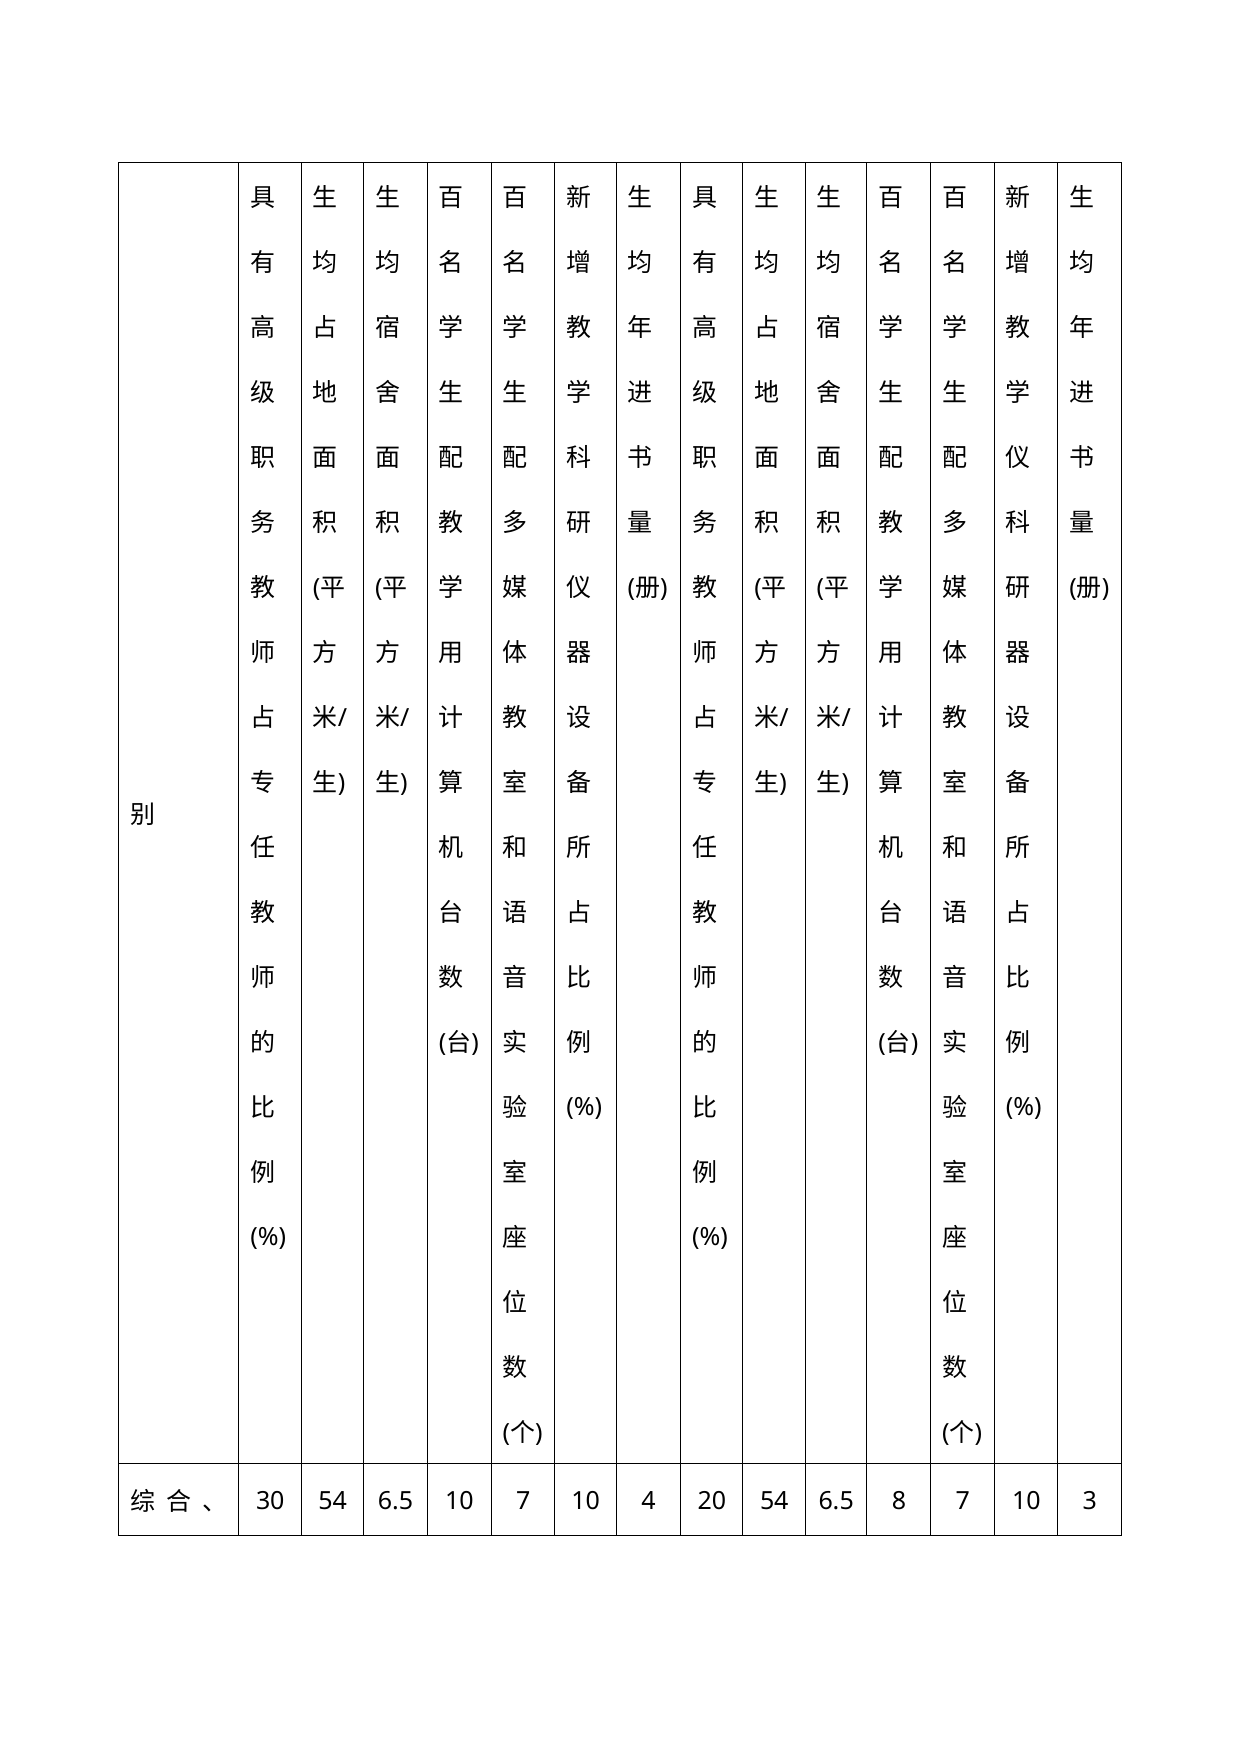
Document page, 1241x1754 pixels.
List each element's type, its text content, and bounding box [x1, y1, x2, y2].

table_cell 3 [1058, 1464, 1121, 1535]
table_cell 具有高级职务教师占专任教师的比例(%) [681, 163, 742, 1463]
table_cell 7 [931, 1464, 994, 1535]
table_cell 54 [743, 1464, 805, 1535]
table_cell 10 [555, 1464, 616, 1535]
table_cell 7 [492, 1464, 554, 1535]
table_cell 具有高级职务教师占专任教师的比例(%) [239, 163, 301, 1463]
table_cell 4 [617, 1464, 680, 1535]
table_cell 20 [681, 1464, 742, 1535]
table_cell 生均宿舍面积(平方米/生) [364, 163, 427, 1463]
table_cell 百名学生配教学用计算机台数(台) [428, 163, 491, 1463]
table_cell 新增教学科研仪器设备所占比例(%) [555, 163, 616, 1463]
table_cell 综合、师范、民族院校 [119, 1464, 238, 1535]
table_cell 百名学生配教学用计算机台数(台) [867, 163, 930, 1463]
table_cell 54 [302, 1464, 363, 1535]
table_cell 百名学生配多媒体教室和语音实验室座位数(个) [931, 163, 994, 1463]
table_header 学校类别 [119, 163, 238, 1463]
table_cell 10 [995, 1464, 1057, 1535]
table_cell 10 [428, 1464, 491, 1535]
table_cell 6.5 [364, 1464, 427, 1535]
table_cell 30 [239, 1464, 301, 1535]
table_cell 生均占地面积(平方米/生) [302, 163, 363, 1463]
table_cell 8 [867, 1464, 930, 1535]
table_cell 百名学生配多媒体教室和语音实验室座位数(个) [492, 163, 554, 1463]
table_cell 新增教学仪科研器设备所占比例(%) [995, 163, 1057, 1463]
table_cell 生均年进书量(册) [617, 163, 680, 1463]
table_cell 生均宿舍面积(平方米/生) [806, 163, 866, 1463]
table_cell 生均年进书量(册) [1058, 163, 1121, 1463]
table_cell 6.5 [806, 1464, 866, 1535]
table_cell 生均占地面积(平方米/生) [743, 163, 805, 1463]
